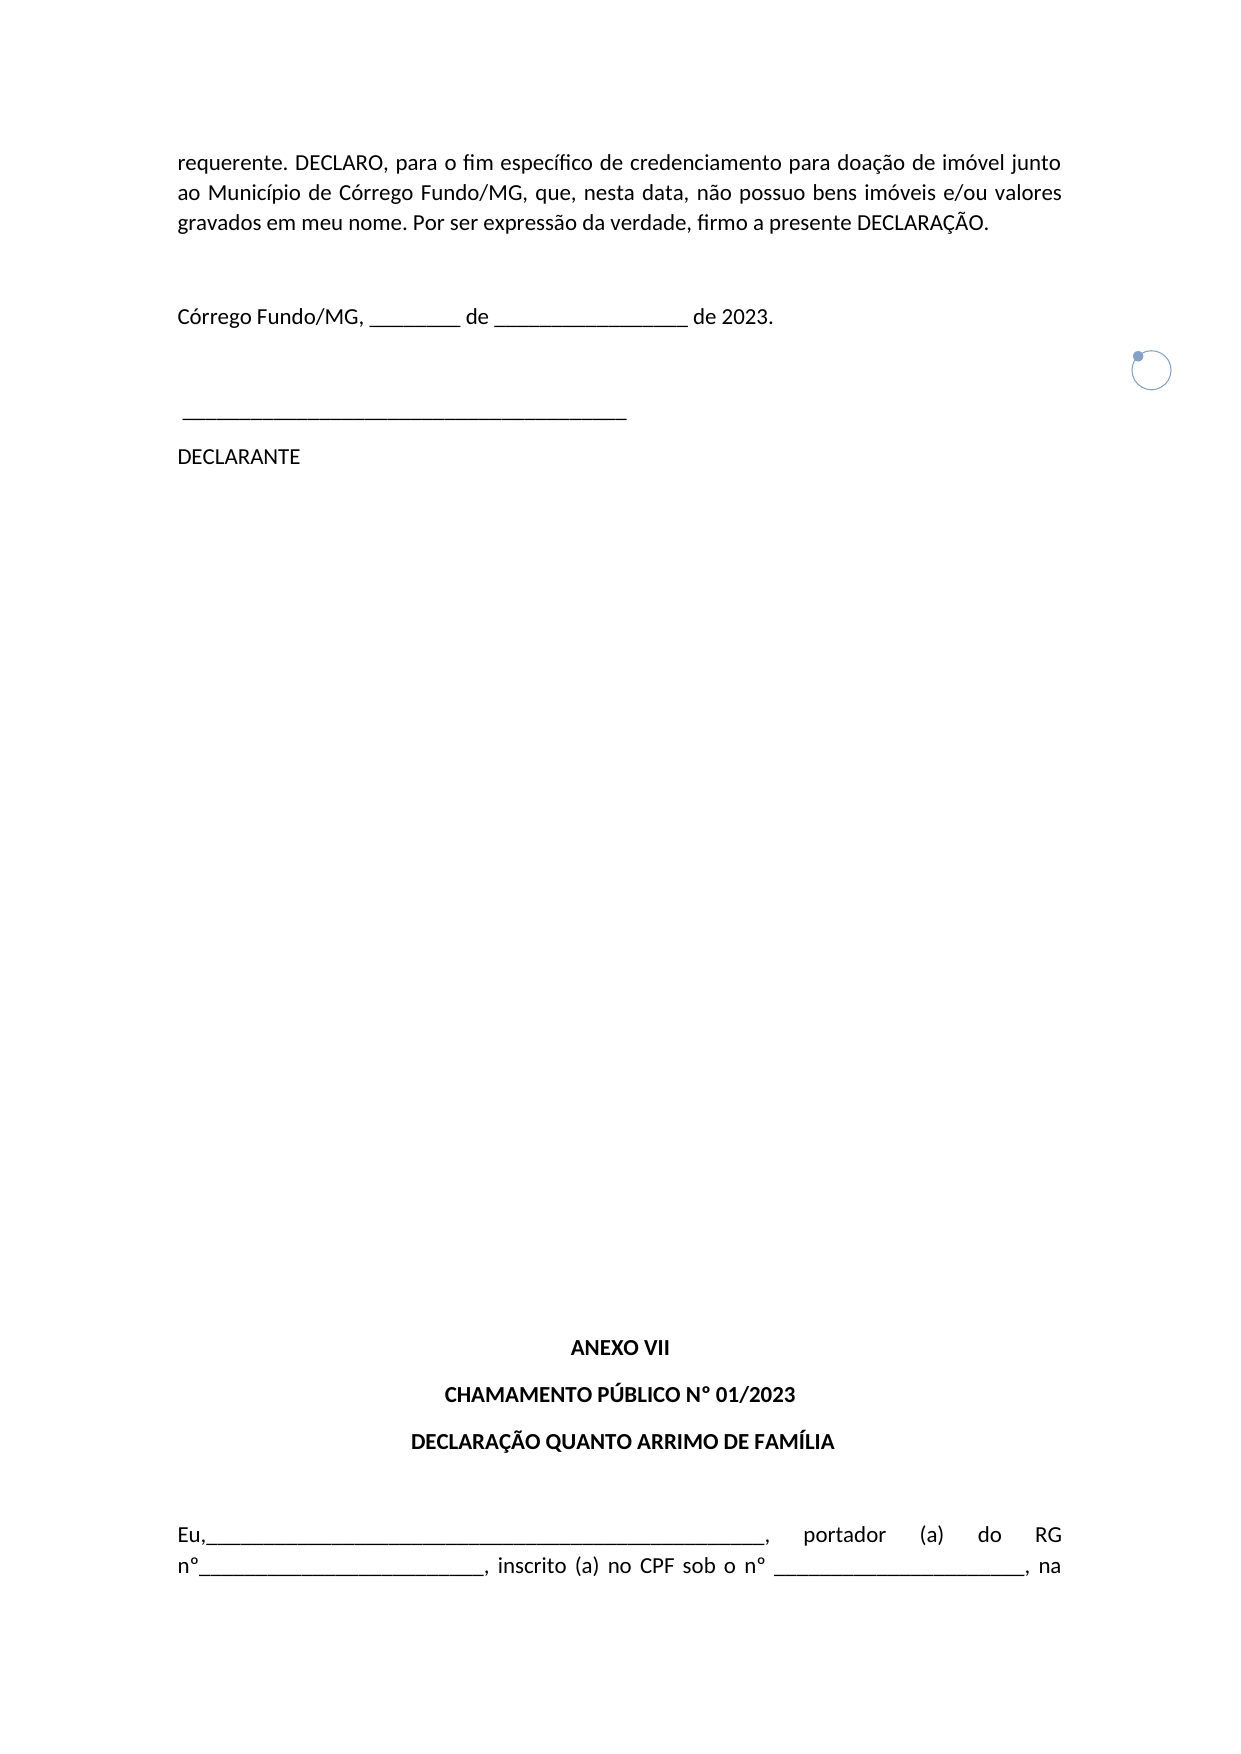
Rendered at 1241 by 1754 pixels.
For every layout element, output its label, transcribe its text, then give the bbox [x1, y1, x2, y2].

text DECLARANTE [177, 442, 1063, 470]
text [177, 148, 1063, 236]
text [177, 1521, 1063, 1579]
text DECLARAÇÃO QUANTO ARRIMO DE FAMÍLIA [177, 1427, 1063, 1455]
text Córrego Fundo/MG, ________ de _________________ de 2023. [177, 302, 1063, 330]
text CHAMAMENTO PÚBLICO Nº 01/2023 [177, 1380, 1063, 1408]
text _______________________________________ [177, 396, 1063, 423]
text ANEXO VII [177, 1333, 1063, 1361]
